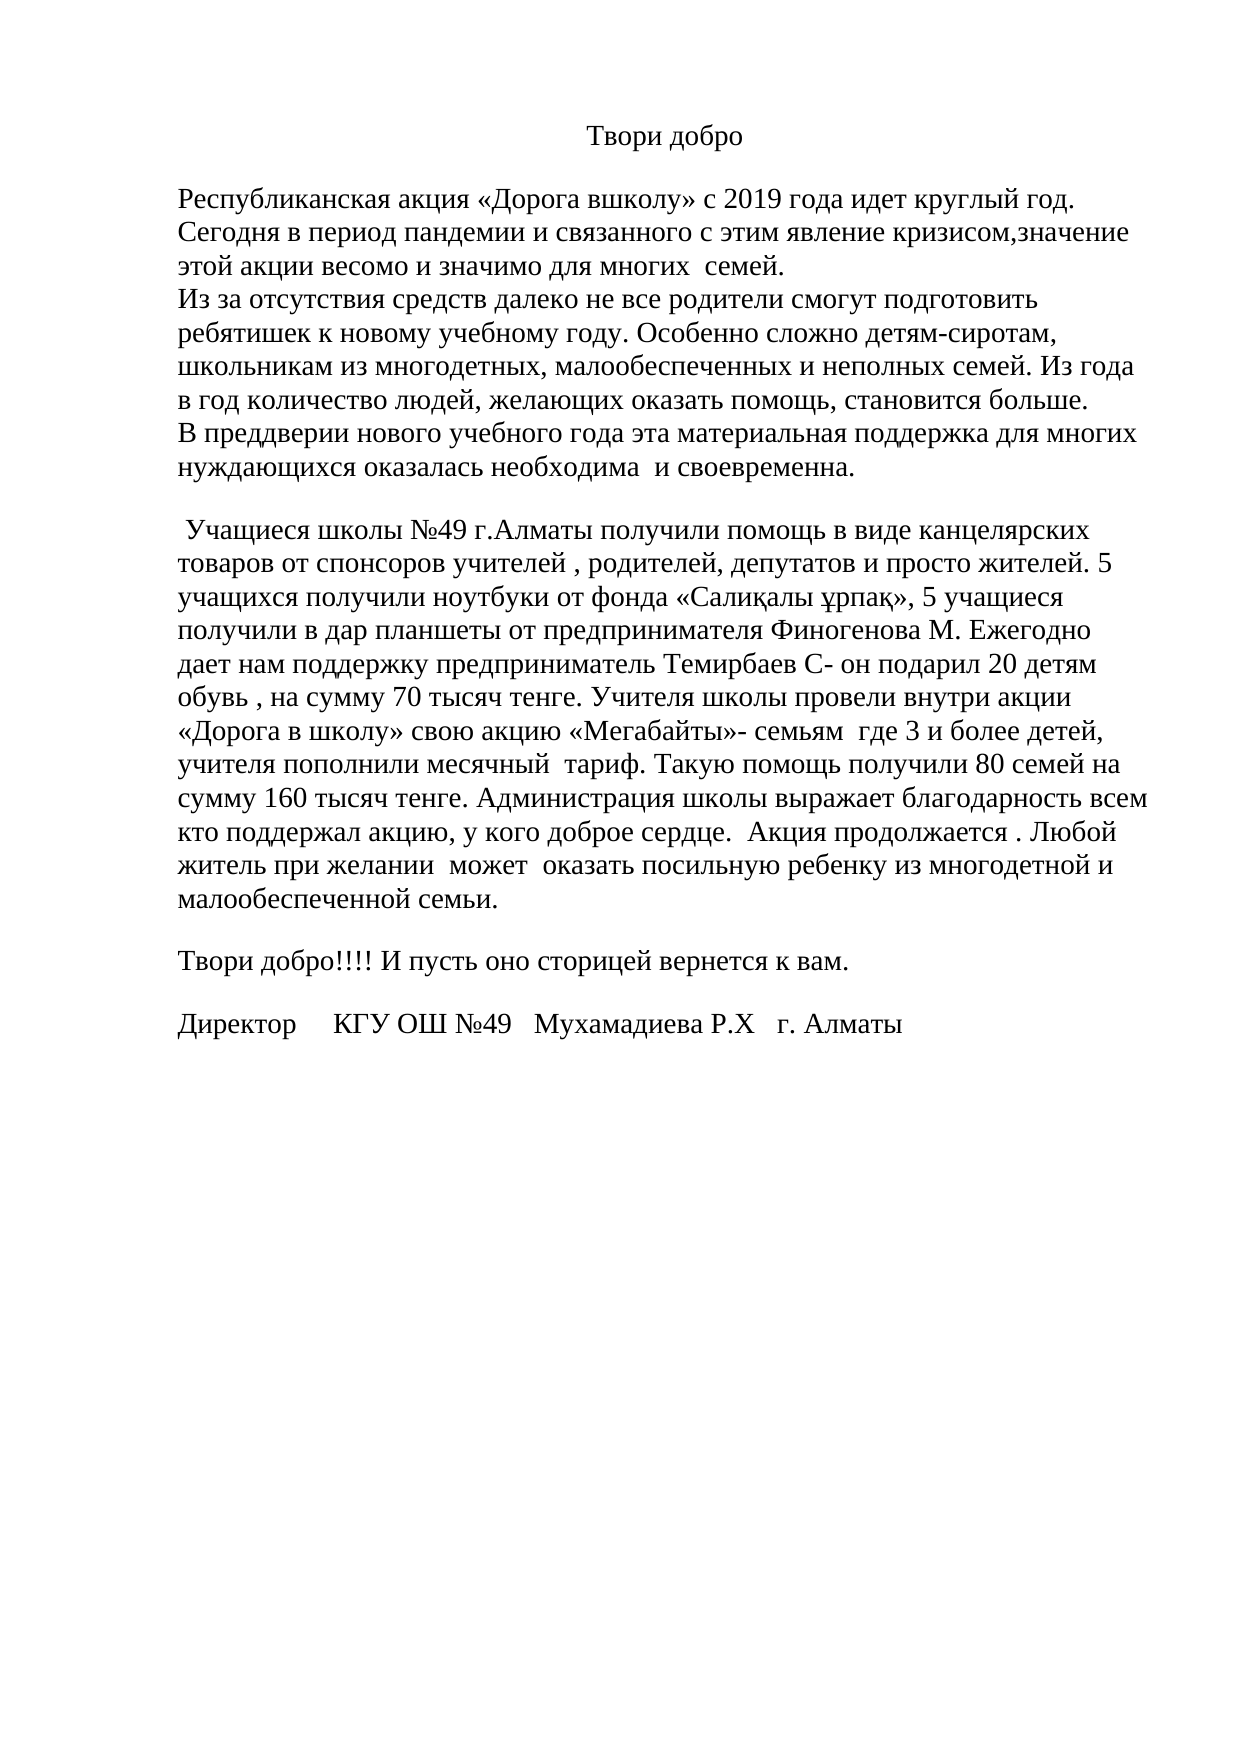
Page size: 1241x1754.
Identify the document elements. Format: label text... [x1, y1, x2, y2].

text В преддверии нового учебного года эта материальная поддержка для многих нуждающихся оказалась необходима и своевременна. [177, 416, 1152, 483]
text Твори добро!!!! И пусть оно сторицей вернется к вам. [177, 943, 1152, 977]
text Республиканская акция «Дорога вшколу» с 2019 года идет круглый год. Сегодня в период пандемии и связанного с этим явление кризисом,значение этой акции весомо и значимо для многих семей. [177, 181, 1152, 281]
text Директор КГУ ОШ №49 Мухамадиева Р.Х г. Алматы [177, 1006, 1152, 1040]
text Из за отсутствия средств далеко не все родители смогут подготовить ребятишек к новому учебному году. Особенно сложно детям-сиротам, школьникам из многодетных, малообеспеченных и неполных семей. Из года в год количество людей, желающих оказать помощь, становится больше. [177, 281, 1152, 416]
text Учащиеся школы №49 г.Алматы получили помощь в виде канцелярских товаров от спонсоров учителей , родителей, депутатов и просто жителей. 5 учащихся получили ноутбуки от фонда «Салиқалы ұрпақ», 5 учащиеся получили в дар планшеты от предпринимателя Финогенова М. Ежегодно дает нам поддержку предприниматель Темирбаев С- он подарил 20 детям обувь , на сумму 70 тысяч тенге. Учителя школы провели внутри акции «Дорога в школу» свою акцию «Мегабайты»- семьям где 3 и более детей, учителя пополнили месячный тариф. Такую помощь получили 80 семей на сумму 160 тысяч тенге. Администрация школы выражает благодарность всем кто поддержал акцию, у кого доброе сердце. Акция продолжается . Любой житель при желании может оказать посильную ребенку из многодетной и малообеспеченной семьи. [177, 512, 1152, 914]
text Твори добро [177, 118, 1152, 152]
